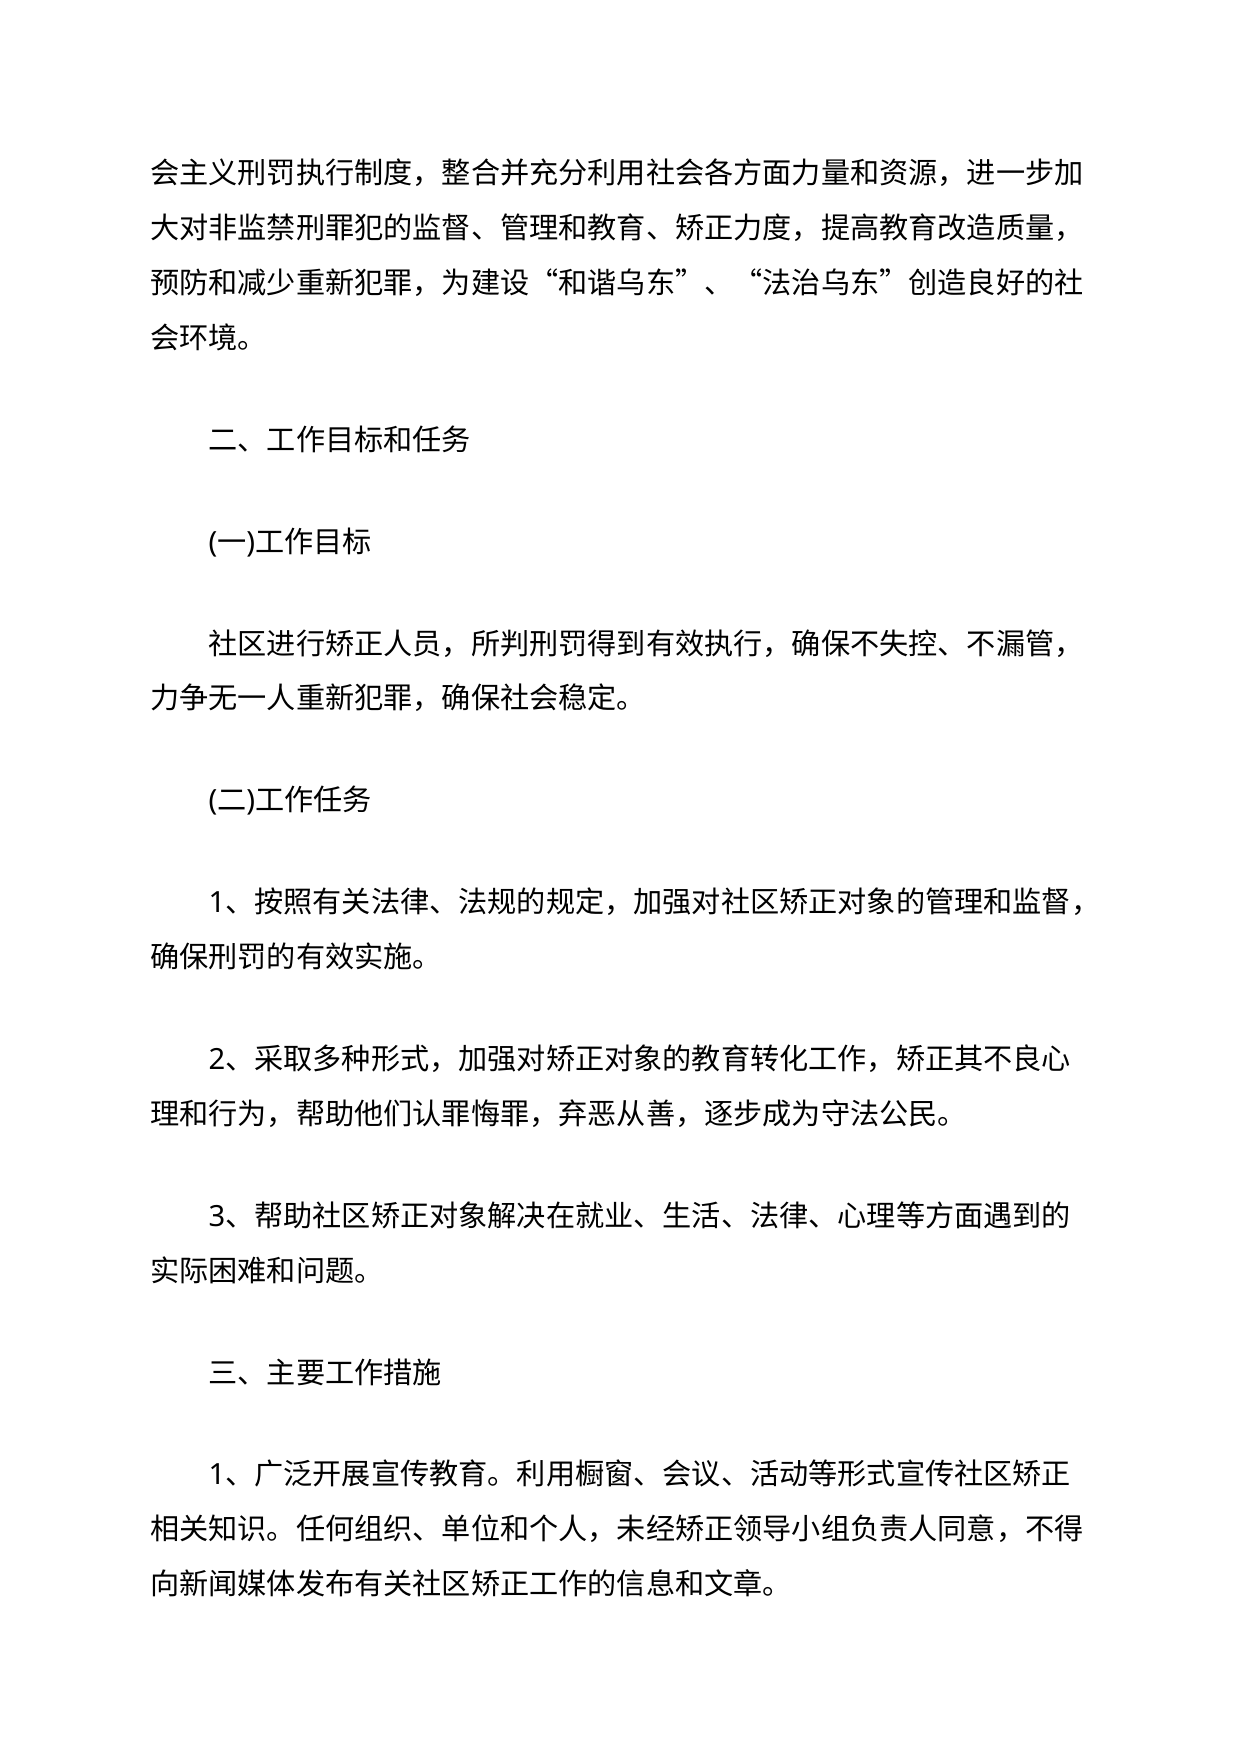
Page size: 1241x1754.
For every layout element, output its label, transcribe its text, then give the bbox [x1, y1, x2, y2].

text 3、帮助社区矫正对象解决在就业、生活、法律、心理等方面遇到的实际困难和问题。 [150, 1192, 1090, 1290]
text 二、工作目标和任务 [150, 416, 1090, 459]
text 1、按照有关法律、法规的规定，加强对社区矫正对象的管理和监督，确保刑罚的有效实施。 [150, 879, 1090, 976]
text 三、主要工作措施 [150, 1349, 1090, 1391]
text 1、广泛开展宣传教育。利用橱窗、会议、活动等形式宣传社区矫正相关知识。任何组织、单位和个人，未经矫正领导小组负责人同意，不得向新闻媒体发布有关社区矫正工作的信息和文章。 [150, 1451, 1090, 1603]
text 社区进行矫正人员，所判刑罚得到有效执行，确保不失控、不漏管，力争无一人重新犯罪，确保社会稳定。 [150, 620, 1090, 717]
text (二)工作任务 [150, 777, 1090, 819]
text (一)工作目标 [150, 518, 1090, 561]
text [150, 150, 1090, 357]
text 2、采取多种形式，加强对矫正对象的教育转化工作，矫正其不良心理和行为，帮助他们认罪悔罪，弃恶从善，逐步成为守法公民。 [150, 1036, 1090, 1133]
